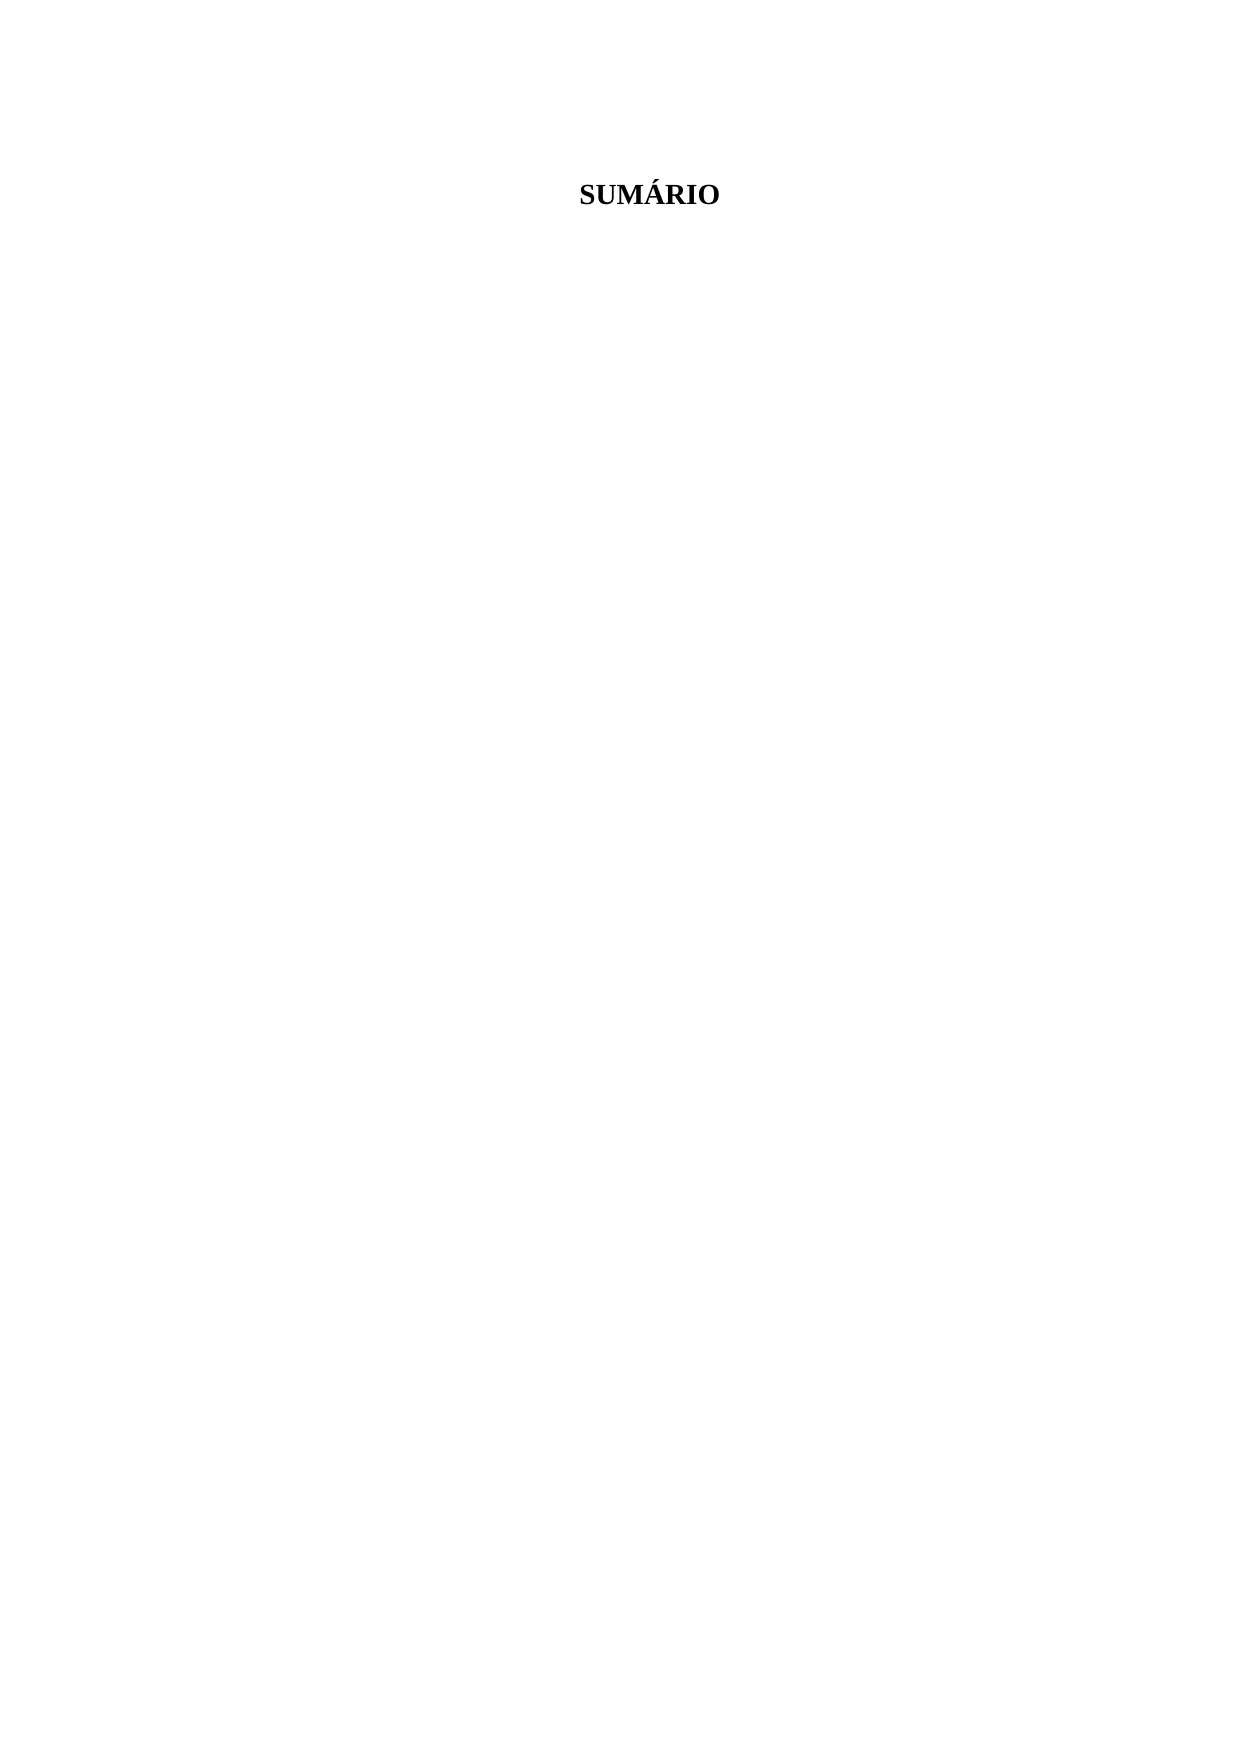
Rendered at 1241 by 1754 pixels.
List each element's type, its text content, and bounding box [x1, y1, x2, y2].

text SUMÁRIO [177, 177, 1122, 211]
